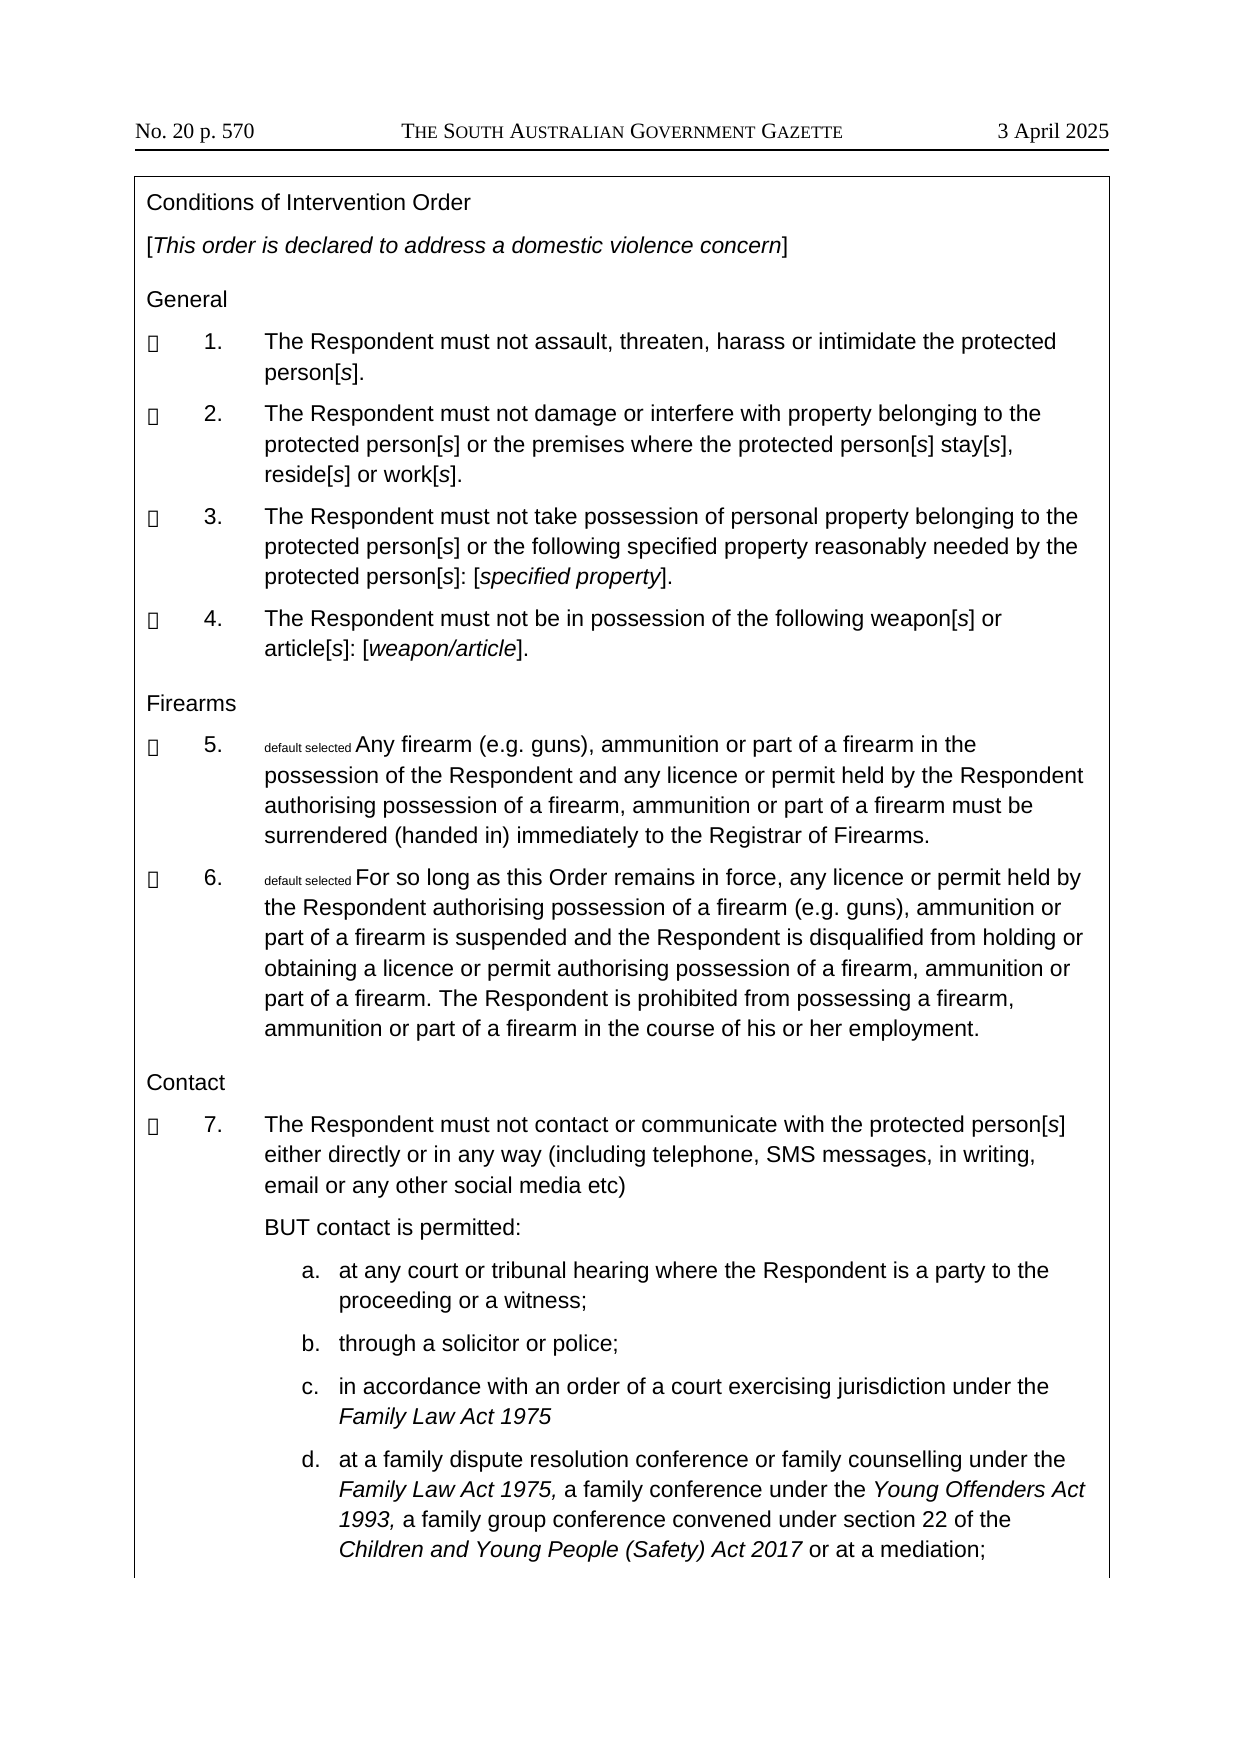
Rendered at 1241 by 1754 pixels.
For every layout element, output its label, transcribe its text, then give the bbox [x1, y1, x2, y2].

table_cell The Respondent must not take possession of personal property belonging to the protected person[s] or the following specified property reasonably needed by the protected person[s]: [specified property]. [253, 503, 1109, 605]
table_cell default selected For so long as this Order remains in force, any licence or permit held by the Respondent authorising possession of a firearm (e.g. guns), ammunition or part of a firearm is suspended and the Respondent is disqualified from holding or obtaining a licence or permit authorising possession of a firearm, ammunition or part of a firearm. The Respondent is prohibited from possessing a firearm, ammunition or part of a firearm in the course of his or her employment. [253, 864, 1109, 1057]
table_cell 5. [193, 731, 253, 864]
table_cell  [135, 605, 192, 677]
table_cell The Respondent must not damage or interfere with property belonging to the protected person[s] or the premises where the protected person[s] stay[s], reside[s] or work[s]. [253, 400, 1109, 503]
table_header Conditions of Intervention Order [This order is declared to address a domestic violence concern] [135, 177, 1109, 274]
table_cell The Respondent must not assault, threaten, harass or intimidate the protected person[s]. [253, 328, 1109, 400]
table_cell  [135, 731, 192, 864]
table_cell  [135, 328, 192, 400]
table_cell 6. [193, 864, 253, 1057]
table_cell default selected Any firearm (e.g. guns), ammunition or part of a firearm in the possession of the Respondent and any licence or permit held by the Respondent authorising possession of a firearm, ammunition or part of a firearm must be surrendered (handed in) immediately to the Registrar of Firearms. [253, 731, 1109, 864]
table_cell 4. [193, 605, 253, 677]
table_cell 3. [193, 503, 253, 605]
table_cell  [135, 400, 192, 503]
table_cell Contact [135, 1057, 1109, 1111]
table_cell  [135, 1111, 192, 1578]
table_cell General [135, 274, 1109, 328]
table_cell 1. [193, 328, 253, 400]
table_cell 7. [193, 1111, 253, 1578]
table_cell 2. [193, 400, 253, 503]
table_cell  [135, 864, 192, 1057]
table_cell The Respondent must not be in possession of the following weapon[s] or article[s]: [weapon/article]. [253, 605, 1109, 677]
table_cell Firearms [135, 677, 1109, 731]
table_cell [253, 1111, 1109, 1578]
table_cell  [135, 503, 192, 605]
